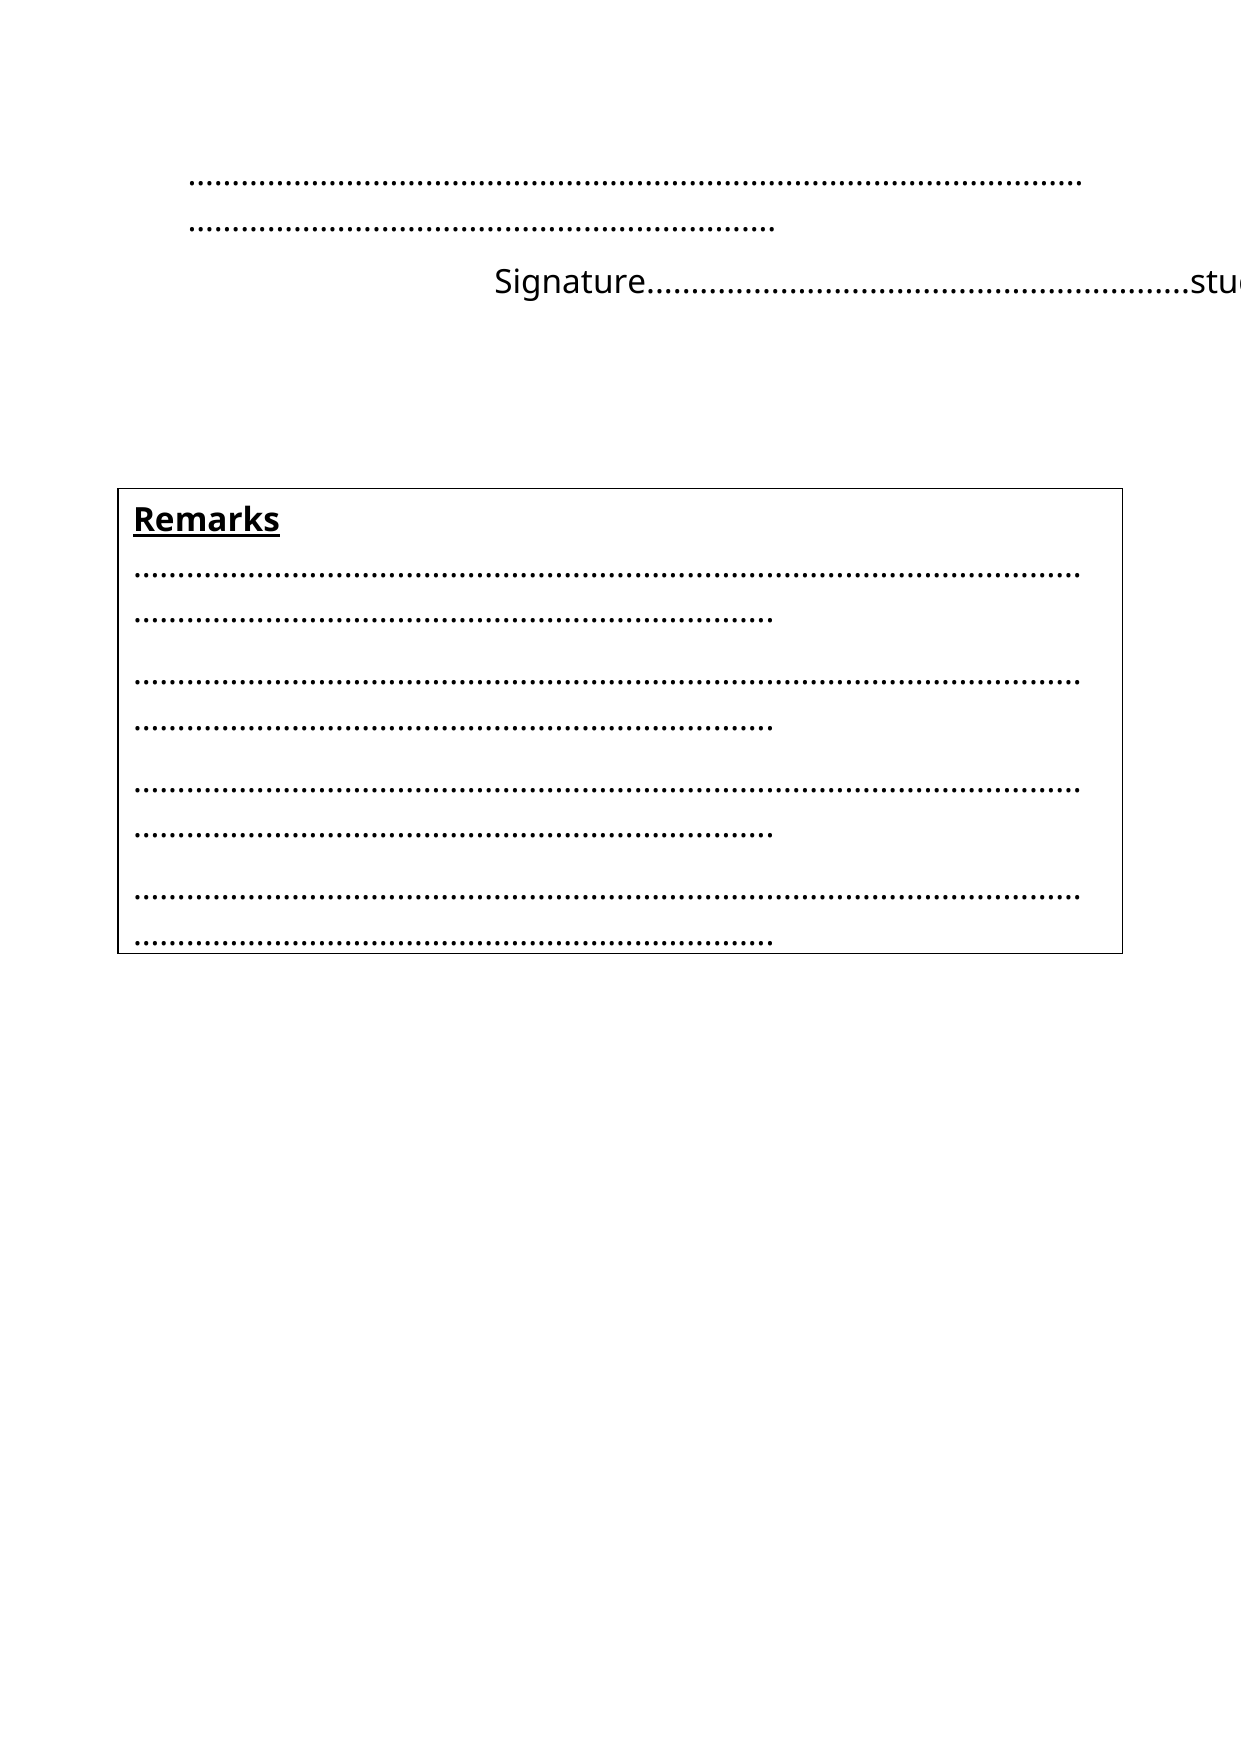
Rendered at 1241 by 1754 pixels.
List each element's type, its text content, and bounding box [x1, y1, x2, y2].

text Signature.............................................................student [150, 257, 1090, 303]
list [187, 150, 1090, 241]
